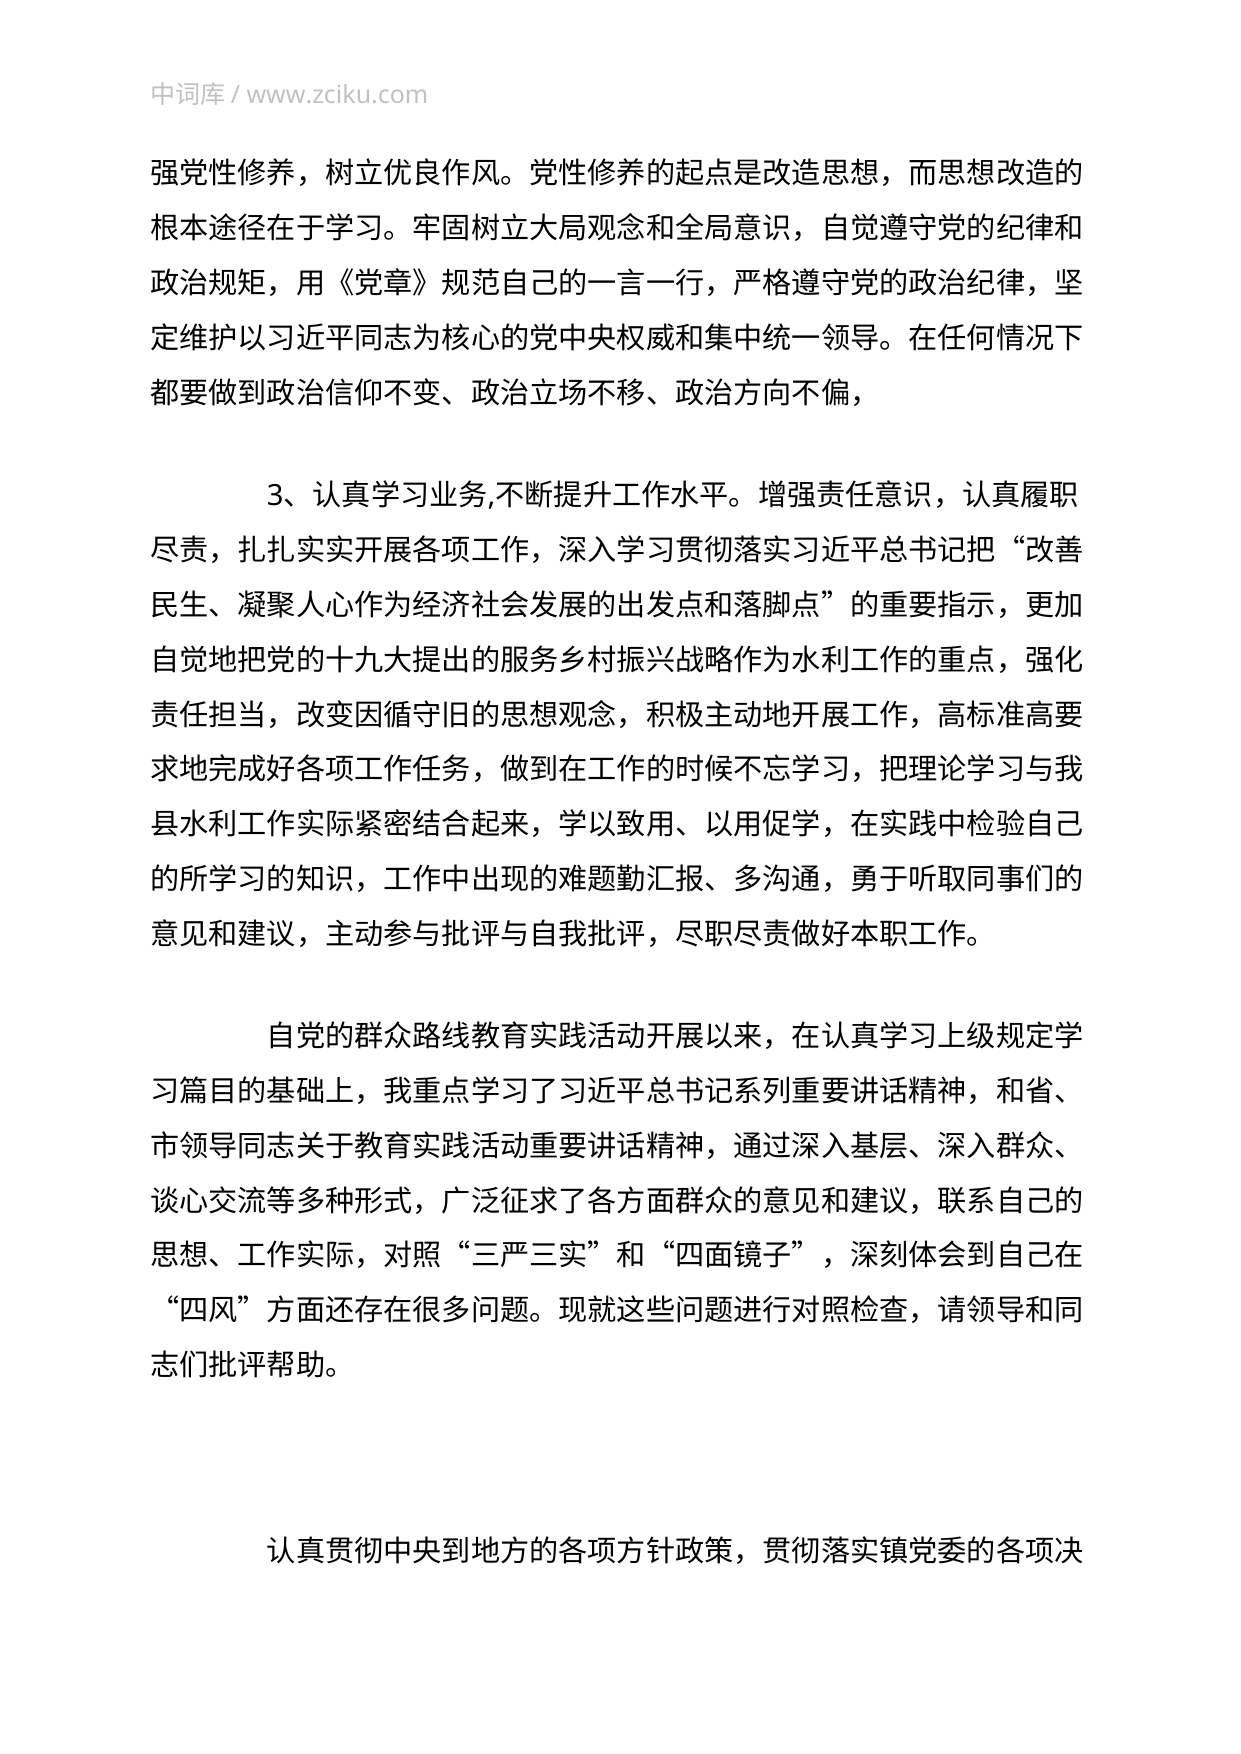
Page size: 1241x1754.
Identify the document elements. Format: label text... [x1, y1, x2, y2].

text 自党的群众路线教育实践活动开展以来，在认真学习上级规定学习篇目的基础上，我重点学习了习近平总书记系列重要讲话精神，和省、市领导同志关于教育实践活动重要讲话精神，通过深入基层、深入群众、谈心交流等多种形式，广泛征求了各方面群众的意见和建议，联系自己的思想、工作实际，对照“三严三实”和“四面镜子”，深刻体会到自己在“四风”方面还存在很多问题。现就这些问题进行对照检查，请领导和同志们批评帮助。 [150, 1012, 1090, 1384]
text 3、认真学习业务,不断提升工作水平。增强责任意识，认真履职尽责，扎扎实实开展各项工作，深入学习贯彻落实习近平总书记把“改善民生、凝聚人心作为经济社会发展的出发点和落脚点”的重要指示，更加自觉地把党的十九大提出的服务乡村振兴战略作为水利工作的重点，强化责任担当，改变因循守旧的思想观念，积极主动地开展工作，高标准高要求地完成好各项工作任务，做到在工作的时候不忘学习，把理论学习与我县水利工作实际紧密结合起来，学以致用、以用促学，在实践中检验自己的所学习的知识，工作中出现的难题勤汇报、多沟通，勇于听取同事们的意见和建议，主动参与批评与自我批评，尽职尽责做好本职工作。 [150, 471, 1090, 953]
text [150, 1528, 1090, 1570]
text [150, 150, 1090, 412]
